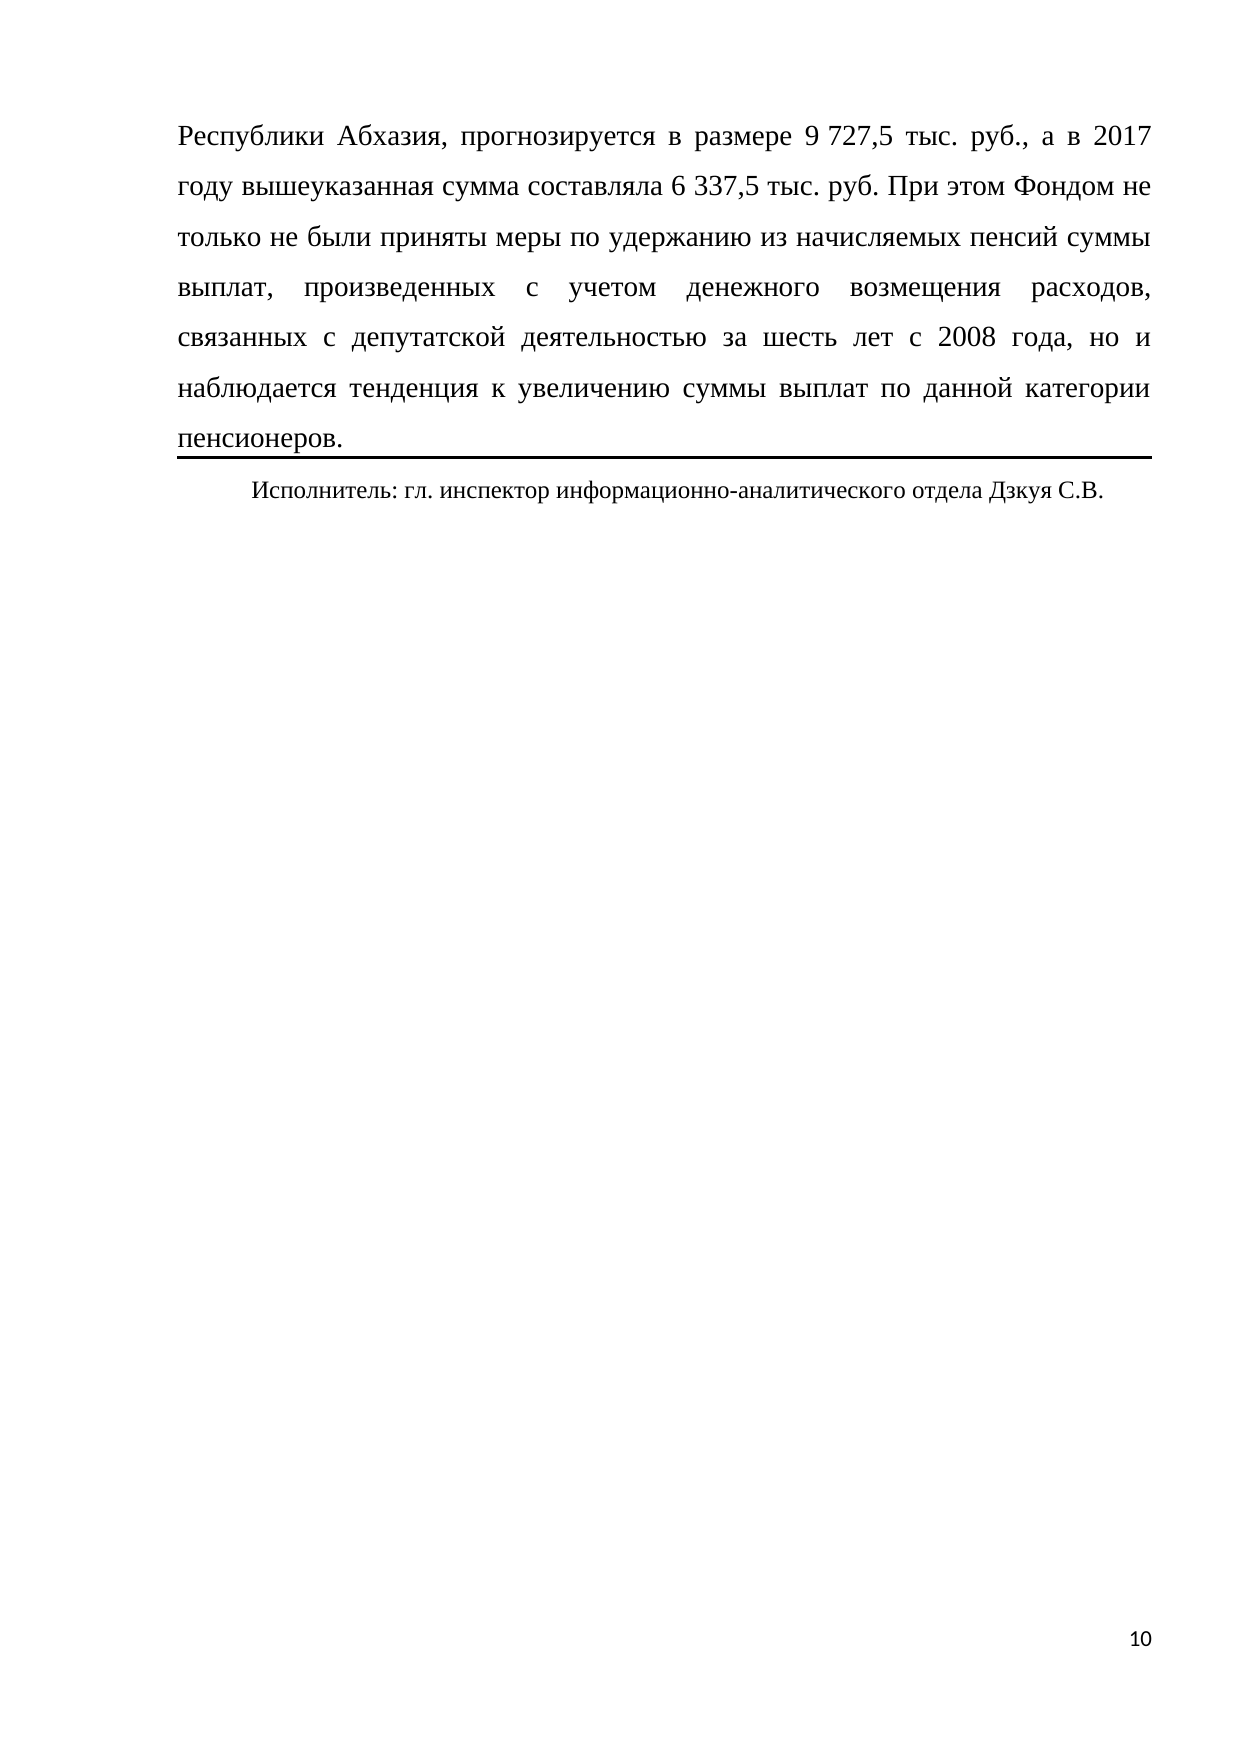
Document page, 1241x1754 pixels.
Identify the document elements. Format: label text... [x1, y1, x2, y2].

text Исполнитель: гл. инспектор информационно-аналитического отдела Дзкуя С.В. [177, 476, 1152, 504]
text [177, 118, 1152, 456]
